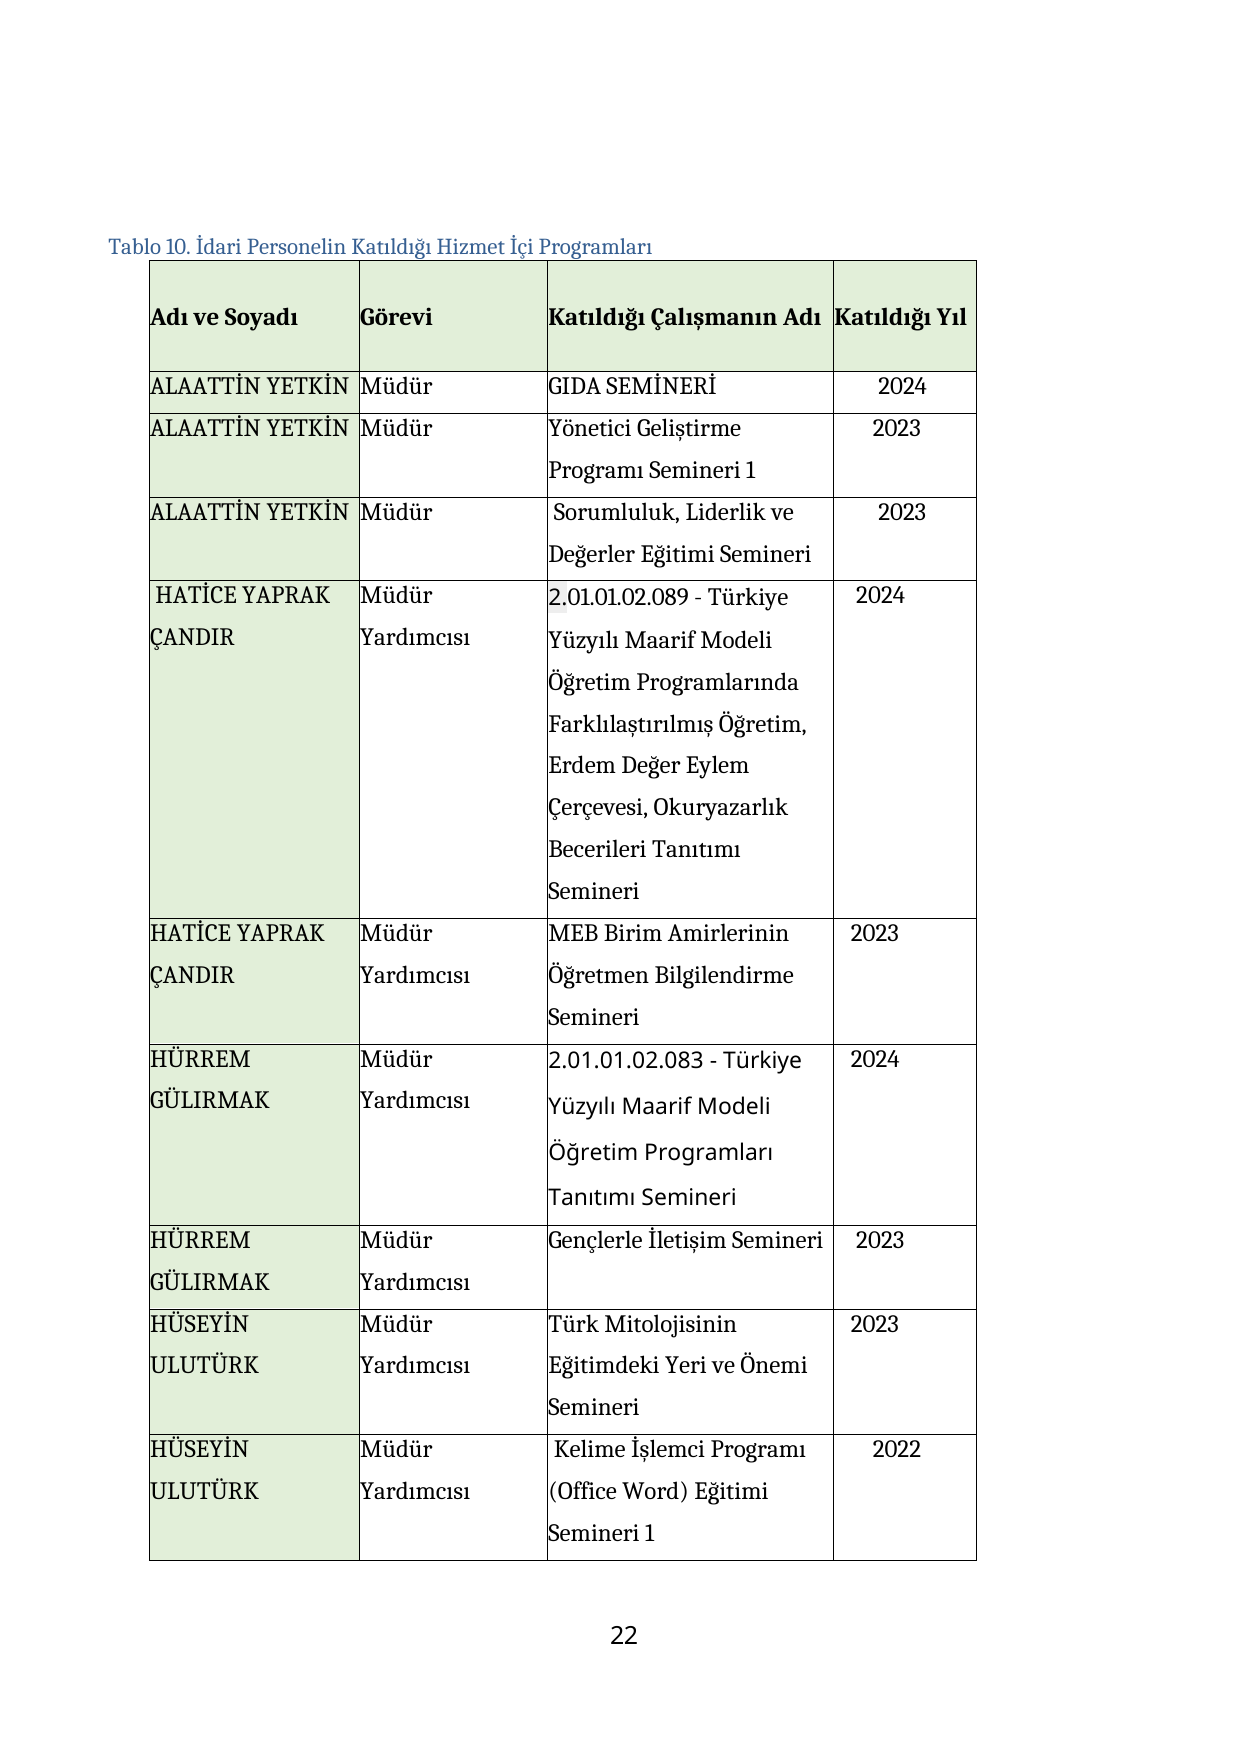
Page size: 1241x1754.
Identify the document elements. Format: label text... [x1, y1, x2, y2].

table_cell HÜRREM GÜLIRMAK [150, 1226, 359, 1308]
table_cell ALAATTİN YETKİN [150, 372, 359, 413]
table_cell 2024 [834, 372, 976, 413]
table_cell HATİCE YAPRAK ÇANDIR [150, 581, 359, 918]
table_cell Müdür Yardımcısı [360, 1435, 547, 1560]
table_cell MEB Birim Amirlerinin Öğretmen Bilgilendirme Semineri [548, 919, 833, 1043]
table_cell 2.01.01.02.083 - Türkiye Yüzyılı Maarif Modeli Öğretim Programları Tanıtımı Semineri [548, 1045, 833, 1225]
table_cell 2.01.01.02.089 - Türkiye Yüzyılı Maarif Modeli Öğretim Programlarında Farklılaştırılmış Öğretim, Erdem Değer Eylem Çerçevesi, Okuryazarlık Becerileri Tanıtımı Semineri [548, 581, 833, 918]
subtitle Tablo 10. İdari Personelin Katıldığı Hizmet İçi Programları [48, 234, 1198, 260]
table_header Katıldığı Yıl [834, 261, 976, 371]
table_cell 2024 [834, 581, 976, 918]
table_cell ALAATTİN YETKİN [150, 414, 359, 497]
table_cell 2023 [834, 1226, 976, 1308]
table_cell 2022 [834, 1435, 976, 1560]
table_cell Gençlerle İletişim Semineri [548, 1226, 833, 1308]
table_cell Müdür Yardımcısı [360, 581, 547, 918]
table_cell Müdür Yardımcısı [360, 1045, 547, 1225]
table_header Görevi [360, 261, 547, 371]
table_cell GIDA SEMİNERİ [548, 372, 833, 413]
table_cell Müdür Yardımcısı [360, 1310, 547, 1434]
table_cell Müdür [360, 372, 547, 413]
table_cell Müdür [360, 414, 547, 497]
table_cell 2023 [834, 414, 976, 497]
table_cell Müdür [360, 498, 547, 580]
table_cell 2024 [834, 1045, 976, 1225]
table_cell Müdür Yardımcısı [360, 1226, 547, 1308]
table_cell Yönetici Geliştirme Programı Semineri 1 [548, 414, 833, 497]
table_header Adı ve Soyadı [150, 261, 359, 371]
table_cell Müdür Yardımcısı [360, 919, 547, 1043]
table_cell 2023 [834, 1310, 976, 1434]
table_cell 2023 [834, 498, 976, 580]
table_cell Türk Mitolojisinin Eğitimdeki Yeri ve Önemi Semineri [548, 1310, 833, 1434]
table_cell HÜRREM GÜLIRMAK [150, 1045, 359, 1225]
table_cell HATİCE YAPRAK ÇANDIR [150, 919, 359, 1043]
table_cell 2023 [834, 919, 976, 1043]
table_cell Kelime İşlemci Programı (Office Word) Eğitimi Semineri 1 [548, 1435, 833, 1560]
table_header Katıldığı Çalışmanın Adı [548, 261, 833, 371]
table_cell Sorumluluk, Liderlik ve Değerler Eğitimi Semineri [548, 498, 833, 580]
table_cell HÜSEYİN ULUTÜRK [150, 1310, 359, 1434]
table_cell HÜSEYİN ULUTÜRK [150, 1435, 359, 1560]
table_cell ALAATTİN YETKİN [150, 498, 359, 580]
